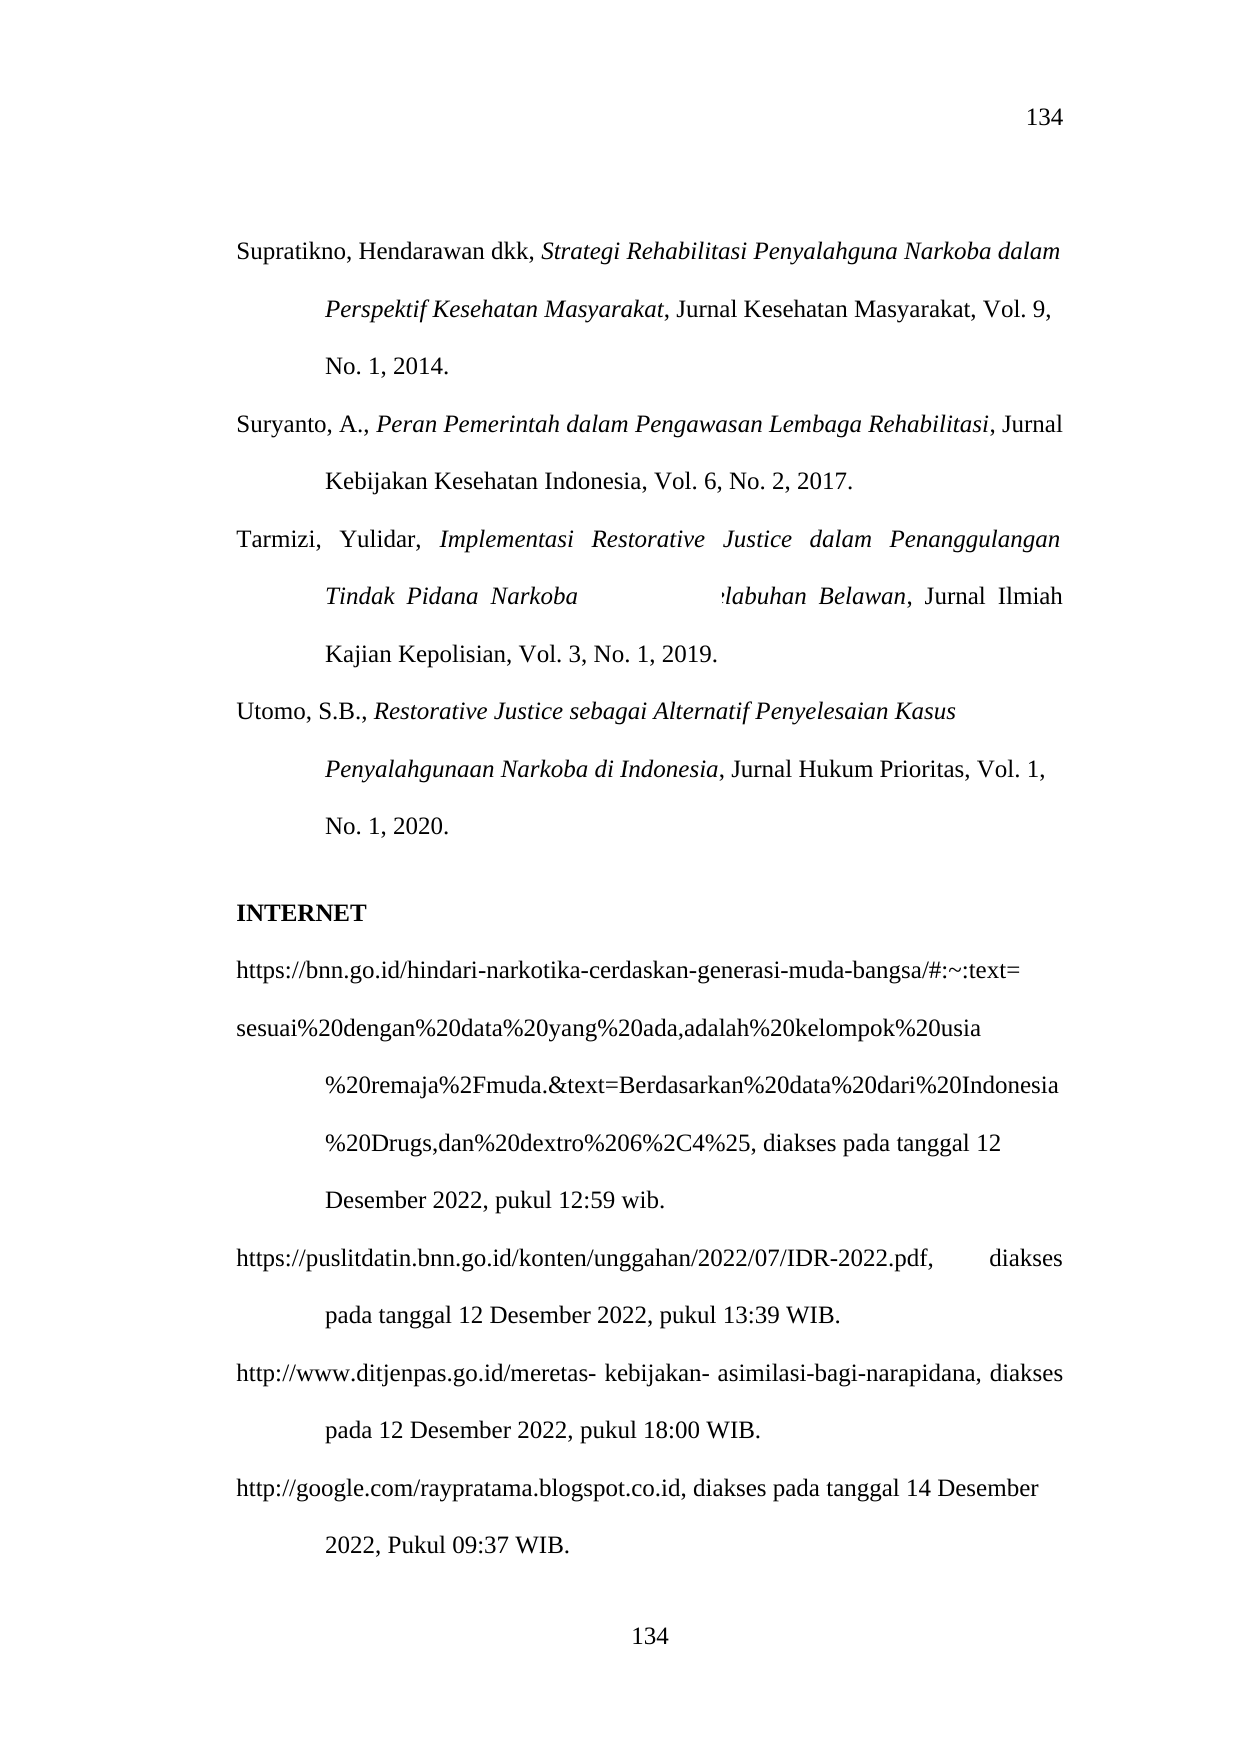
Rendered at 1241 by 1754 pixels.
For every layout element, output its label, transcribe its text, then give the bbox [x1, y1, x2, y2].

text Utomo, S.B., Restorative Justice sebagai Alternatif Penyelesaian Kasus Penyalahgunaan Narkoba di Indonesia, Jurnal Hukum Prioritas, Vol. 1, No. 1, 2020. [236, 696, 1063, 840]
text https://bnn.go.id/hindari-narkotika-cerdaskan-generasi-muda-bangsa/#:~:text= [236, 955, 1063, 984]
text http://google.com/raypratama.blogspot.co.id, diakses pada tanggal 14 Desember 2022, Pukul 09:37 WIB. [236, 1473, 1063, 1559]
text Tarmizi, Yulidar, Implementasi Restorative Justice dalam Penanggulangan Tindak Pidana Narkoba di Polres Pelabuhan Belawan, Jurnal Ilmiah Kajian Kepolisian, Vol. 3, No. 1, 2019. [236, 524, 1063, 668]
text sesuai%20dengan%20data%20yang%20ada,adalah%20kelompok%20usia%20remaja%2Fmuda.&text=Berdasarkan%20data%20dari%20Indonesia%20Drugs,dan%20dextro%206%2C4%25, diakses pada tanggal 12 Desember 2022, pukul 12:59 wib. [236, 1013, 1063, 1214]
text Supratikno, Hendarawan dkk, Strategi Rehabilitasi Penyalahguna Narkoba dalam Perspektif Kesehatan Masyarakat, Jurnal Kesehatan Masyarakat, Vol. 9, No. 1, 2014. [236, 236, 1063, 380]
text INTERNET [236, 898, 1063, 926]
text http://www.ditjenpas.go.id/meretas- kebijakan- asimilasi-bagi-narapidana, diakses pada 12 Desember 2022, pukul 18:00 WIB. [236, 1358, 1063, 1444]
text Suryanto, A., Peran Pemerintah dalam Pengawasan Lembaga Rehabilitasi, Jurnal Kebijakan Kesehatan Indonesia, Vol. 6, No. 2, 2017. [236, 409, 1063, 495]
text https://puslitdatin.bnn.go.id/konten/unggahan/2022/07/IDR-2022.pdf, diakses pada tanggal 12 Desember 2022, pukul 13:39 WIB. [236, 1243, 1063, 1329]
